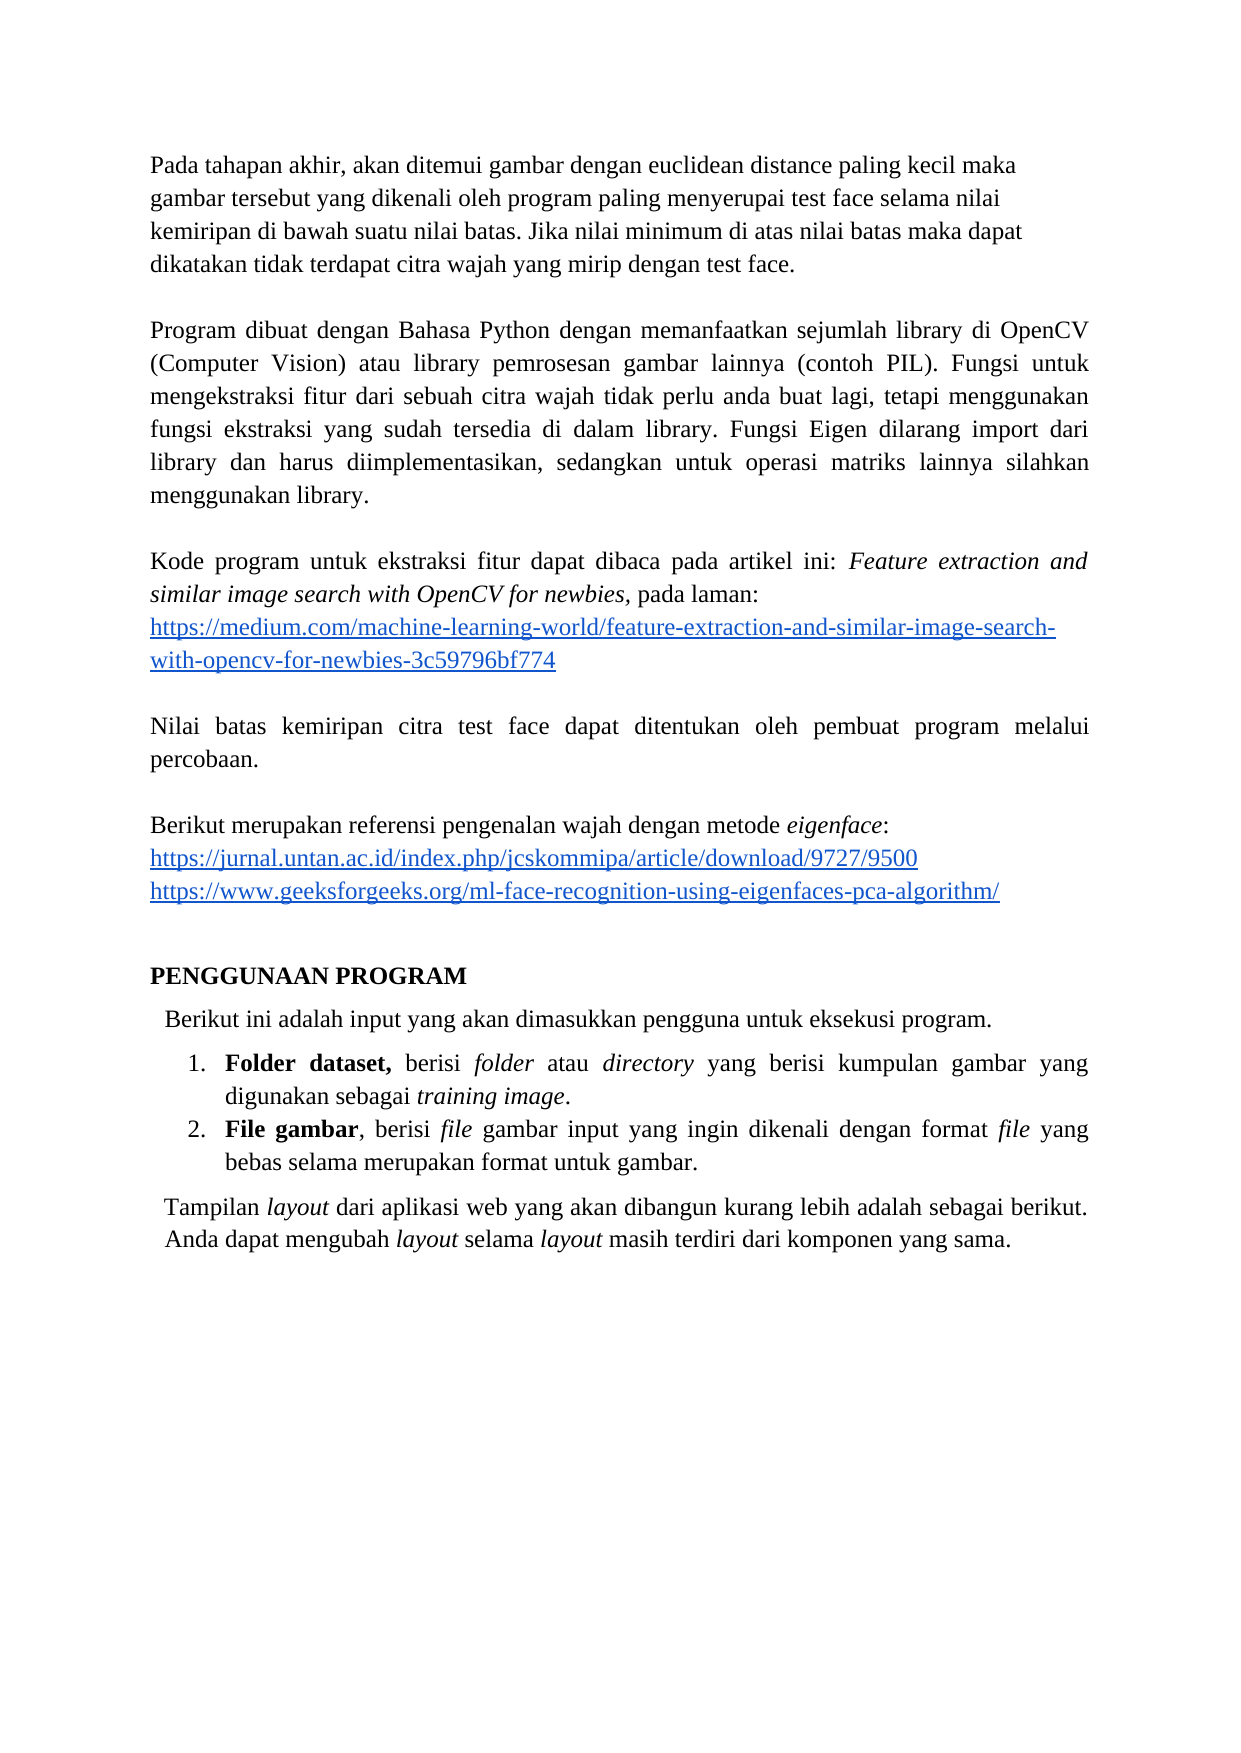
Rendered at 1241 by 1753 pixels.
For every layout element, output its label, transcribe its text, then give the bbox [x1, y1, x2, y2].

text Berikut merupakan referensi pengenalan wajah dengan metode eigenface: [150, 810, 1090, 839]
text Pada tahapan akhir, akan ditemui gambar dengan euclidean distance paling kecil maka gambar tersebut yang dikenali oleh program paling menyerupai test face selama nilai kemiripan di bawah suatu nilai batas. Jika nilai minimum di atas nilai batas maka dapat dikatakan tidak terdapat citra wajah yang mirip dengan test face. [150, 150, 1090, 278]
text Berikut ini adalah input yang akan dimasukkan pengguna untuk eksekusi program. [164, 1004, 1090, 1033]
text Kode program untuk ekstraksi fitur dapat dibaca pada artikel ini: Feature extraction and similar image search with OpenCV for newbies, pada laman: [150, 546, 1090, 608]
text https://medium.com/machine-learning-world/feature-extraction-and-similar-image-search-with-opencv-for-newbies-3c59796bf774 [150, 612, 1090, 674]
text https://www.geeksforgeeks.org/ml-face-recognition-using-eigenfaces-pca-algorithm/ [150, 876, 1090, 905]
text Tampilan layout dari aplikasi web yang akan dibangun kurang lebih adalah sebagai berikut. Anda dapat mengubah layout selama layout masih terdiri dari komponen yang sama. [164, 1192, 1089, 1253]
list Folder dataset, berisi folder atau directory yang berisi kumpulan gambar yang digunakan sebagai training image. [187, 1048, 1089, 1110]
list File gambar, berisi file gambar input yang ingin dikenali dengan format file yang bebas selama merupakan format untuk gambar. [187, 1114, 1089, 1176]
text Program dibuat dengan Bahasa Python dengan memanfaatkan sejumlah library di OpenCV (Computer Vision) atau library pemrosesan gambar lainnya (contoh PIL). Fungsi untuk mengekstraksi fitur dari sebuah citra wajah tidak perlu anda buat lagi, tetapi menggunakan fungsi ekstraksi yang sudah tersedia di dalam library. Fungsi Eigen dilarang import dari library dan harus diimplementasikan, sedangkan untuk operasi matriks lainnya silahkan menggunakan library. [150, 315, 1090, 509]
text Nilai batas kemiripan citra test face dapat ditentukan oleh pembuat program melalui percobaan. [150, 711, 1090, 773]
text PENGGUNAAN PROGRAM [150, 961, 1090, 989]
text https://jurnal.untan.ac.id/index.php/jcskommipa/article/download/9727/9500 [150, 843, 1090, 872]
